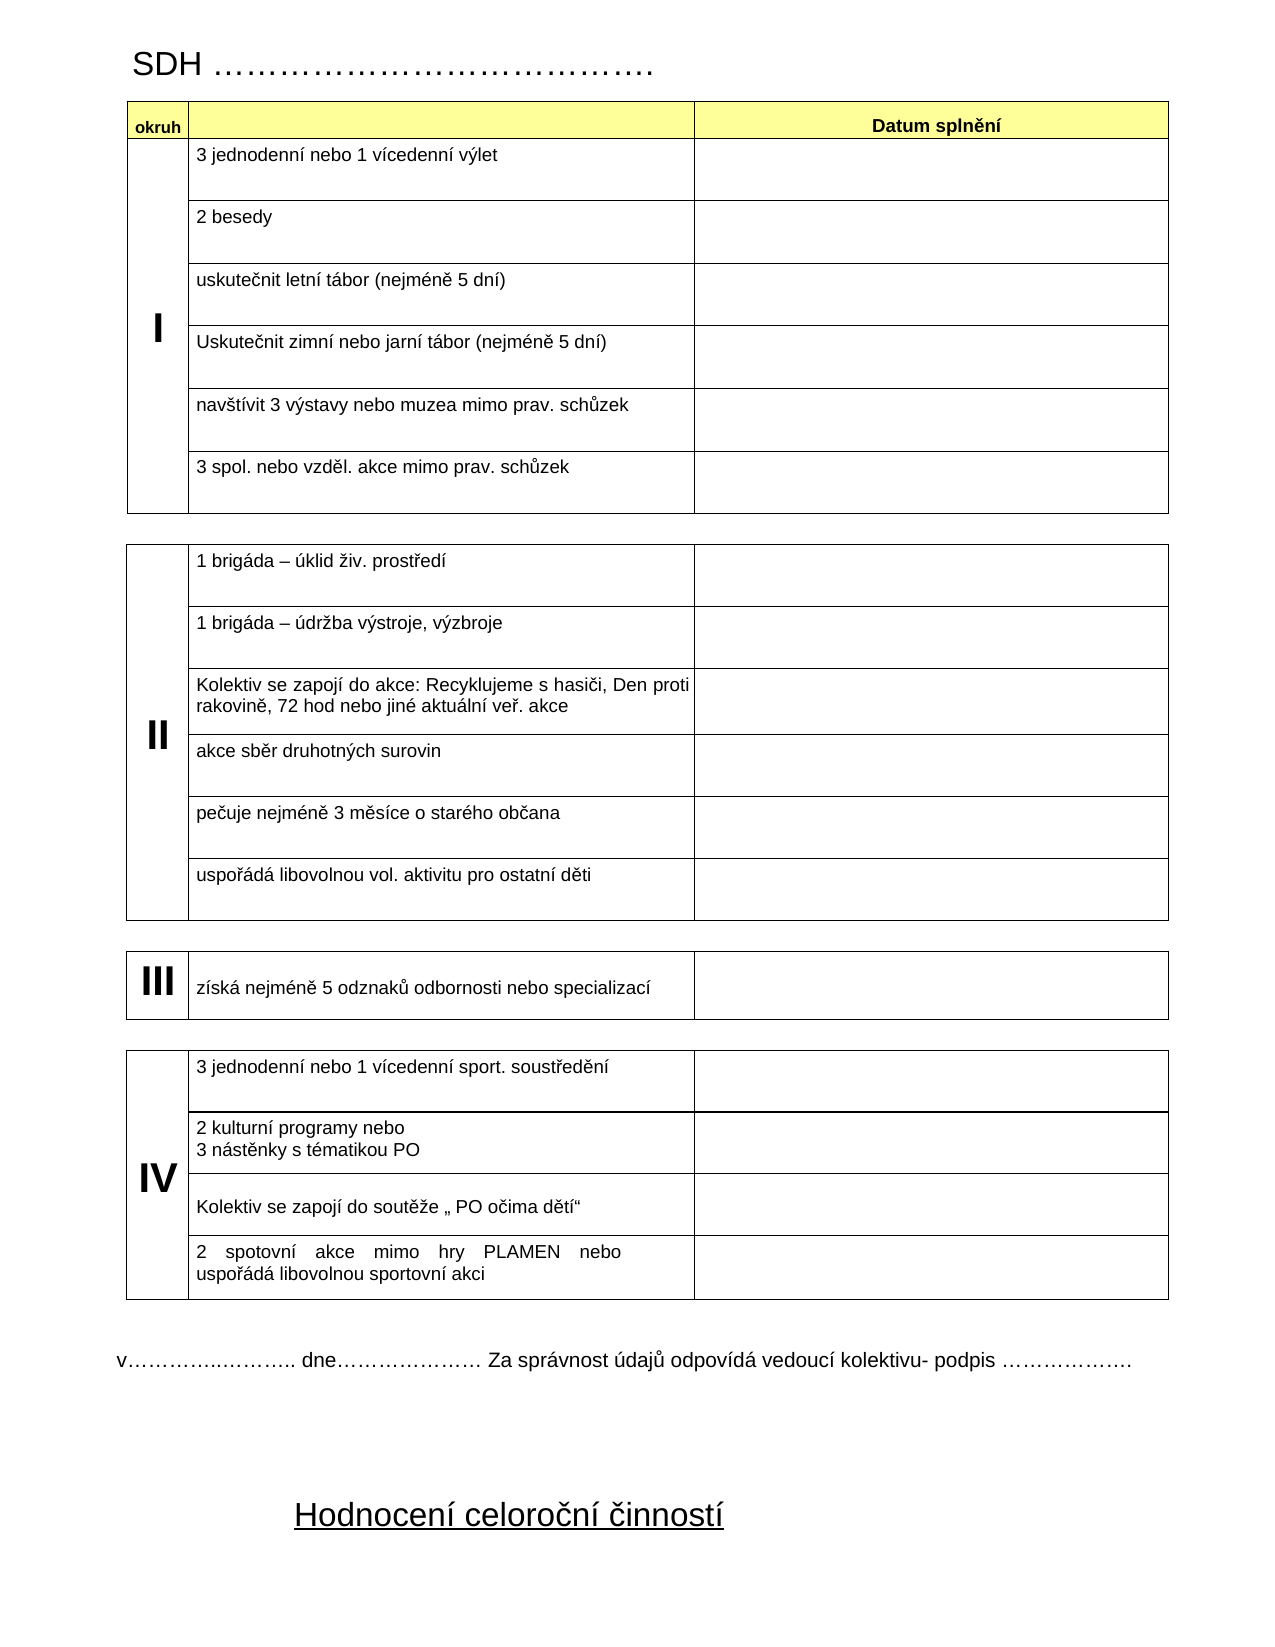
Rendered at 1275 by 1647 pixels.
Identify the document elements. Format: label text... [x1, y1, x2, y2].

table_cell [695, 797, 1168, 858]
table_cell navštívit 3 výstavy nebo muzea mimo prav. schůzek [189, 389, 694, 451]
table_cell uskutečnit letní tábor (nejméně 5 dní) [189, 264, 694, 325]
table_cell [695, 859, 1168, 919]
table_cell [695, 1236, 1168, 1299]
table_header III [127, 952, 188, 1019]
table_cell 3 jednodenní nebo 1 vícedenní výlet [189, 139, 694, 200]
table_header získá nejméně 5 odznaků odbornosti nebo specializací [189, 952, 694, 1019]
table_cell akce sběr druhotných surovin [189, 735, 694, 796]
table_cell Kolektiv se zapojí do akce: Recyklujeme s hasiči, Den proti rakovině, 72 hod nebo jiné aktuální veř. akce [189, 669, 694, 734]
table_cell pečuje nejméně 3 měsíce o starého občana [189, 797, 694, 858]
table_cell I [128, 139, 188, 513]
table_cell [695, 1174, 1168, 1235]
table_header Datum splnění [695, 102, 1168, 138]
table_cell kulturní programy nebo nástěnky s tématikou PO [189, 1113, 694, 1173]
table_cell [695, 735, 1168, 796]
text SDH …………………………………. [118, 44, 1187, 83]
table_cell [695, 201, 1168, 263]
table_cell Uskutečnit zimní nebo jarní tábor (nejméně 5 dní) [189, 326, 694, 388]
table_cell 1 brigáda – údržba výstroje, výzbroje [189, 607, 694, 668]
table_cell [695, 264, 1168, 325]
table_header [695, 545, 1168, 606]
table_header II [127, 545, 188, 919]
table_cell [695, 1113, 1168, 1173]
table_cell [695, 389, 1168, 451]
subtitle Hodnocení celoroční činností [118, 1495, 1187, 1533]
table_cell uspořádá libovolnou vol. aktivitu pro ostatní děti [189, 859, 694, 919]
table_cell [695, 326, 1168, 388]
table_header okruh [128, 102, 188, 138]
table_header IV [127, 1051, 188, 1299]
table_cell [695, 607, 1168, 668]
table_header [695, 952, 1168, 1019]
table_cell Kolektiv se zapojí do soutěže „ PO očima dětí“ [189, 1174, 694, 1235]
table_header [695, 1051, 1168, 1111]
table_cell [695, 669, 1168, 734]
text v…………..……….. dne………………… Za správnost údajů odpovídá vedoucí kolektivu- podpis ………………. [116, 1348, 1187, 1372]
table_header [189, 102, 694, 138]
table_cell [695, 452, 1168, 513]
table_cell 3 spol. nebo vzděl. akce mimo prav. schůzek [189, 452, 694, 513]
table_header 1 brigáda – úklid živ. prostředí [189, 545, 694, 606]
table_cell [695, 139, 1168, 200]
table_cell 2 spotovní akce mimo hry PLAMEN nebo uspořádá libovolnou sportovní akci [189, 1236, 694, 1299]
table_cell 2 besedy [189, 201, 694, 263]
table_header 3 jednodenní nebo 1 vícedenní sport. soustředění [189, 1051, 694, 1111]
